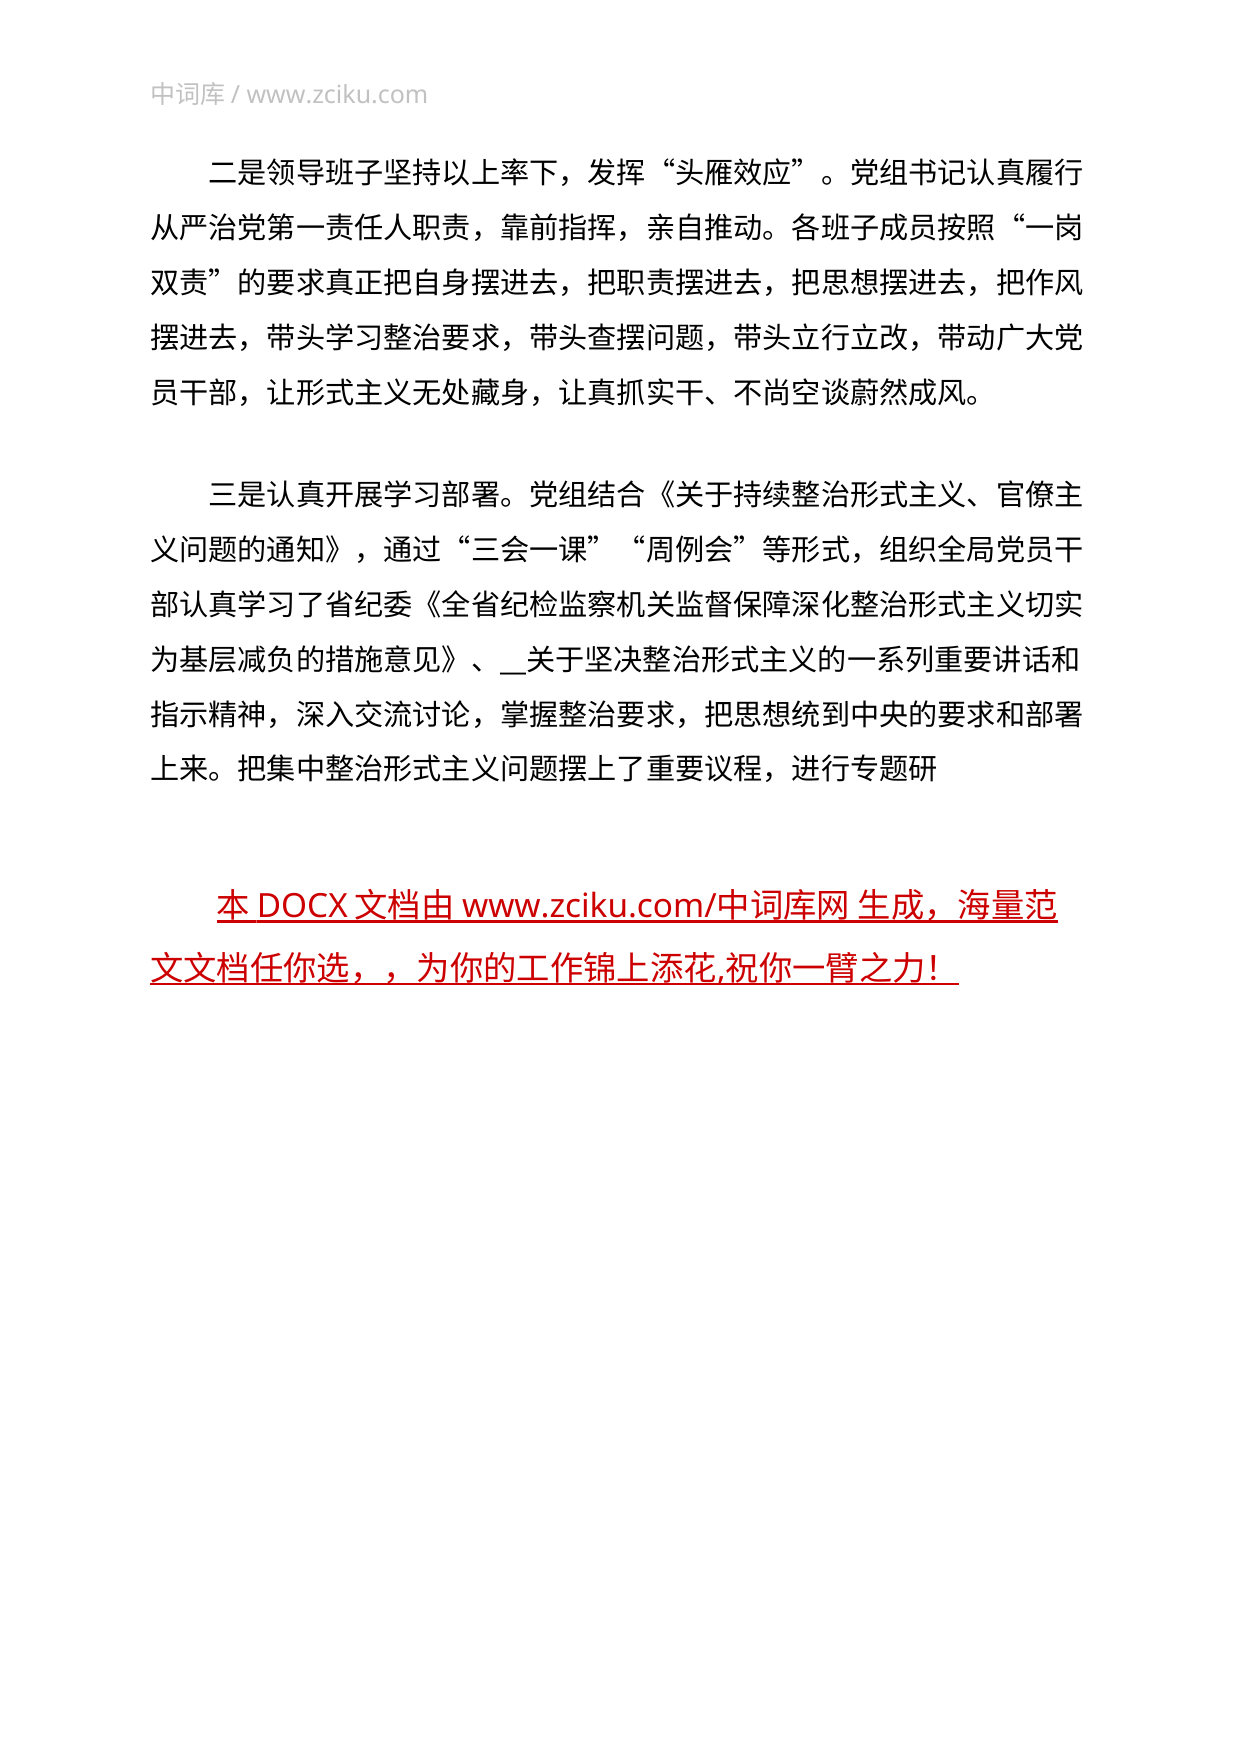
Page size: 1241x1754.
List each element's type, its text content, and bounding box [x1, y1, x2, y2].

text 二是领导班子坚持以上率下，发挥“头雁效应”。党组书记认真履行从严治党第一责任人职责，靠前指挥，亲自推动。各班子成员按照“一岗双责”的要求真正把自身摆进去，把职责摆进去，把思想摆进去，把作风摆进去，带头学习整治要求，带头查摆问题，带头立行立改，带动广大党员干部，让形式主义无处藏身，让真抓实干、不尚空谈蔚然成风。 [150, 150, 1090, 412]
text 本DOCX文档由 www.zciku.com/中词库网 生成，海量范文文档任你选，，为你的工作锦上添花,祝你一臂之力！ [150, 879, 1090, 990]
text 三是认真开展学习部署。党组结合《关于持续整治形式主义、官僚主义问题的通知》，通过“三会一课”“周例会”等形式，组织全局党员干部认真学习了省纪委《全省纪检监察机关监督保障深化整治形式主义切实为基层减负的措施意见》、__关于坚决整治形式主义的一系列重要讲话和指示精神，深入交流讨论，掌握整治要求，把思想统到中央的要求和部署上来。把集中整治形式主义问题摆上了重要议程，进行专题研 [150, 471, 1090, 788]
